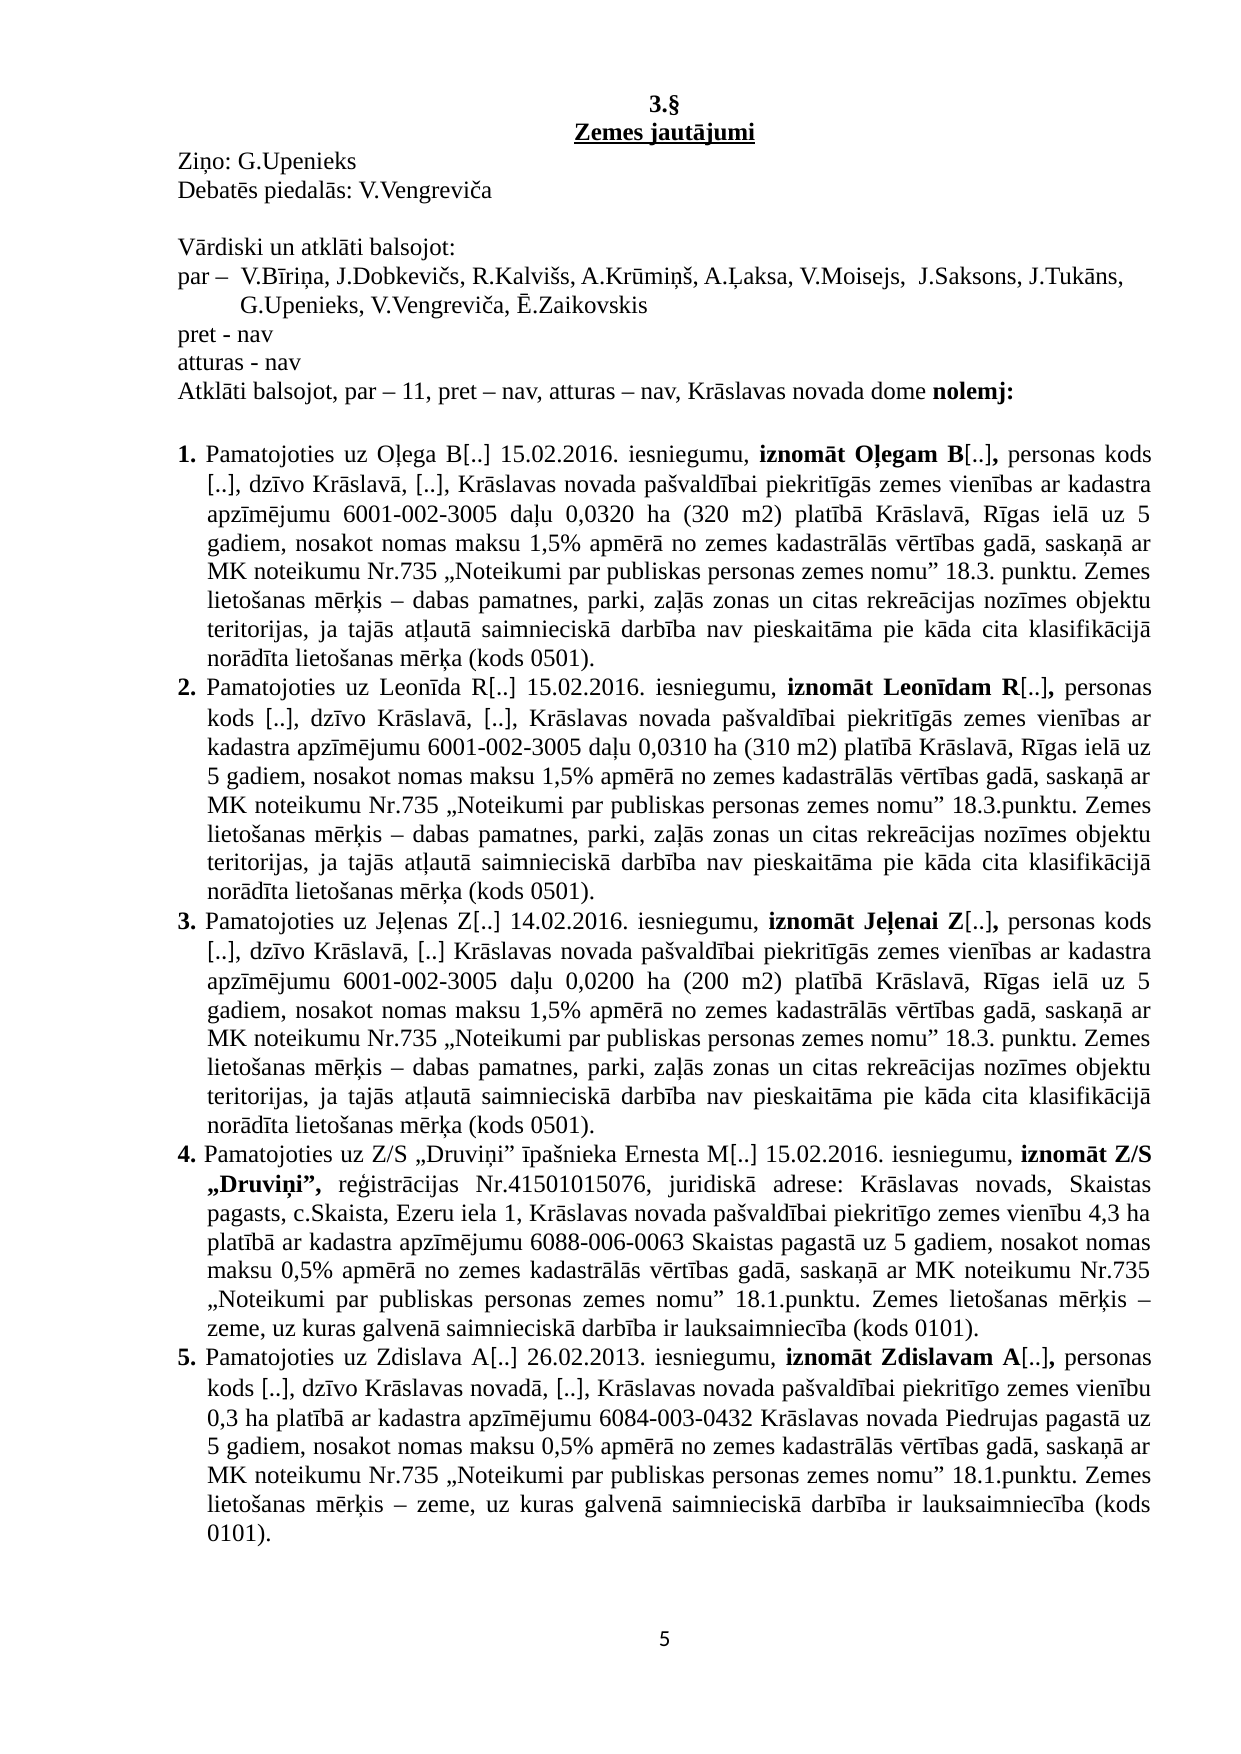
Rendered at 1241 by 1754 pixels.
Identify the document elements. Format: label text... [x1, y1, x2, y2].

text 3. Pamatojoties uz Jeļenas Z[..] 14.02.2016. iesniegumu, iznomāt Jeļenai Z[..], personas kods [..], dzīvo Krāslavā, [..] Krāslavas novada pašvaldībai piekritīgās zemes vienības ar kadastra apzīmējumu 6001-002-3005 daļu 0,0200 ha (200 m2) platībā Krāslavā, Rīgas ielā uz 5 gadiem, nosakot nomas maksu 1,5% apmērā no zemes kadastrālās vērtības gadā, saskaņā ar MK noteikumu Nr.735 „Noteikumi par publiskas personas zemes nomu” 18.3. punktu. Zemes lietošanas mērķis – dabas pamatnes, parki, zaļās zonas un citas rekreācijas nozīmes objektu teritorijas, ja tajās atļautā saimnieciskā darbība nav pieskaitāma pie kāda cita klasifikācijā norādīta lietošanas mērķa (kods 0501). [177, 905, 1152, 1138]
text par – V.Bīriņa, J.Dobkevičs, R.Kalvišs, A.Krūmiņš, A.Ļaksa, V.Moisejs, J.Saksons, J.Tukāns, [177, 261, 1152, 290]
text Ziņo: G.Upenieks [177, 146, 1152, 175]
text Atklāti balsojot, par – 11, pret – nav, atturas – nav, Krāslavas novada dome nolemj: [177, 376, 1152, 405]
text Debatēs piedalās: V.Vengreviča [177, 175, 1152, 204]
text Zemes jautājumi [177, 117, 1152, 146]
text 1. Pamatojoties uz Oļega B[..] 15.02.2016. iesniegumu, iznomāt Oļegam B[..], personas kods [..], dzīvo Krāslavā, [..], Krāslavas novada pašvaldībai piekritīgās zemes vienības ar kadastra apzīmējumu 6001-002-3005 daļu 0,0320 ha (320 m2) platībā Krāslavā, Rīgas ielā uz 5 gadiem, nosakot nomas maksu 1,5% apmērā no zemes kadastrālās vērtības gadā, saskaņā ar MK noteikumu Nr.735 „Noteikumi par publiskas personas zemes nomu” 18.3. punktu. Zemes lietošanas mērķis – dabas pamatnes, parki, zaļās zonas un citas rekreācijas nozīmes objektu teritorijas, ja tajās atļautā saimnieciskā darbība nav pieskaitāma pie kāda cita klasifikācijā norādīta lietošanas mērķa (kods 0501). [177, 438, 1152, 671]
text G.Upenieks, V.Vengreviča, Ē.Zaikovskis [177, 290, 1152, 319]
text 2. Pamatojoties uz Leonīda R[..] 15.02.2016. iesniegumu, iznomāt Leonīdam R[..], personas kods [..], dzīvo Krāslavā, [..], Krāslavas novada pašvaldībai piekritīgās zemes vienības ar kadastra apzīmējumu 6001-002-3005 daļu 0,0310 ha (310 m2) platībā Krāslavā, Rīgas ielā uz 5 gadiem, nosakot nomas maksu 1,5% apmērā no zemes kadastrālās vērtības gadā, saskaņā ar MK noteikumu Nr.735 „Noteikumi par publiskas personas zemes nomu” 18.3.punktu. Zemes lietošanas mērķis – dabas pamatnes, parki, zaļās zonas un citas rekreācijas nozīmes objektu teritorijas, ja tajās atļautā saimnieciskā darbība nav pieskaitāma pie kāda cita klasifikācijā norādīta lietošanas mērķa (kods 0501). [177, 671, 1152, 905]
text atturas - nav [177, 347, 1152, 376]
text Vārdiski un atklāti balsojot: [177, 232, 1152, 261]
text 5. Pamatojoties uz Zdislava A[..] 26.02.2013. iesniegumu, iznomāt Zdislavam A[..], personas kods [..], dzīvo Krāslavas novadā, [..], Krāslavas novada pašvaldībai piekritīgo zemes vienību 0,3 ha platībā ar kadastra apzīmējumu 6084-003-0432 Krāslavas novada Piedrujas pagastā uz 5 gadiem, nosakot nomas maksu 0,5% apmērā no zemes kadastrālās vērtības gadā, saskaņā ar MK noteikumu Nr.735 „Noteikumi par publiskas personas zemes nomu” 18.1.punktu. Zemes lietošanas mērķis – zeme, uz kuras galvenā saimnieciskā darbība ir lauksaimniecība (kods 0101). [177, 1342, 1152, 1546]
text pret - nav [177, 319, 1152, 347]
text 4. Pamatojoties uz Z/S „Druviņi” īpašnieka Ernesta M[..] 15.02.2016. iesniegumu, iznomāt Z/S „Druviņi”, reģistrācijas Nr.41501015076, juridiskā adrese: Krāslavas novads, Skaistas pagasts, c.Skaista, Ezeru iela 1, Krāslavas novada pašvaldībai piekritīgo zemes vienību 4,3 ha platībā ar kadastra apzīmējumu 6088-006-0063 Skaistas pagastā uz 5 gadiem, nosakot nomas maksu 0,5% apmērā no zemes kadastrālās vērtības gadā, saskaņā ar MK noteikumu Nr.735 „Noteikumi par publiskas personas zemes nomu” 18.1.punktu. Zemes lietošanas mērķis – zeme, uz kuras galvenā saimnieciskā darbība ir lauksaimniecība (kods 0101). [177, 1138, 1152, 1342]
text 3.§ [177, 89, 1152, 117]
